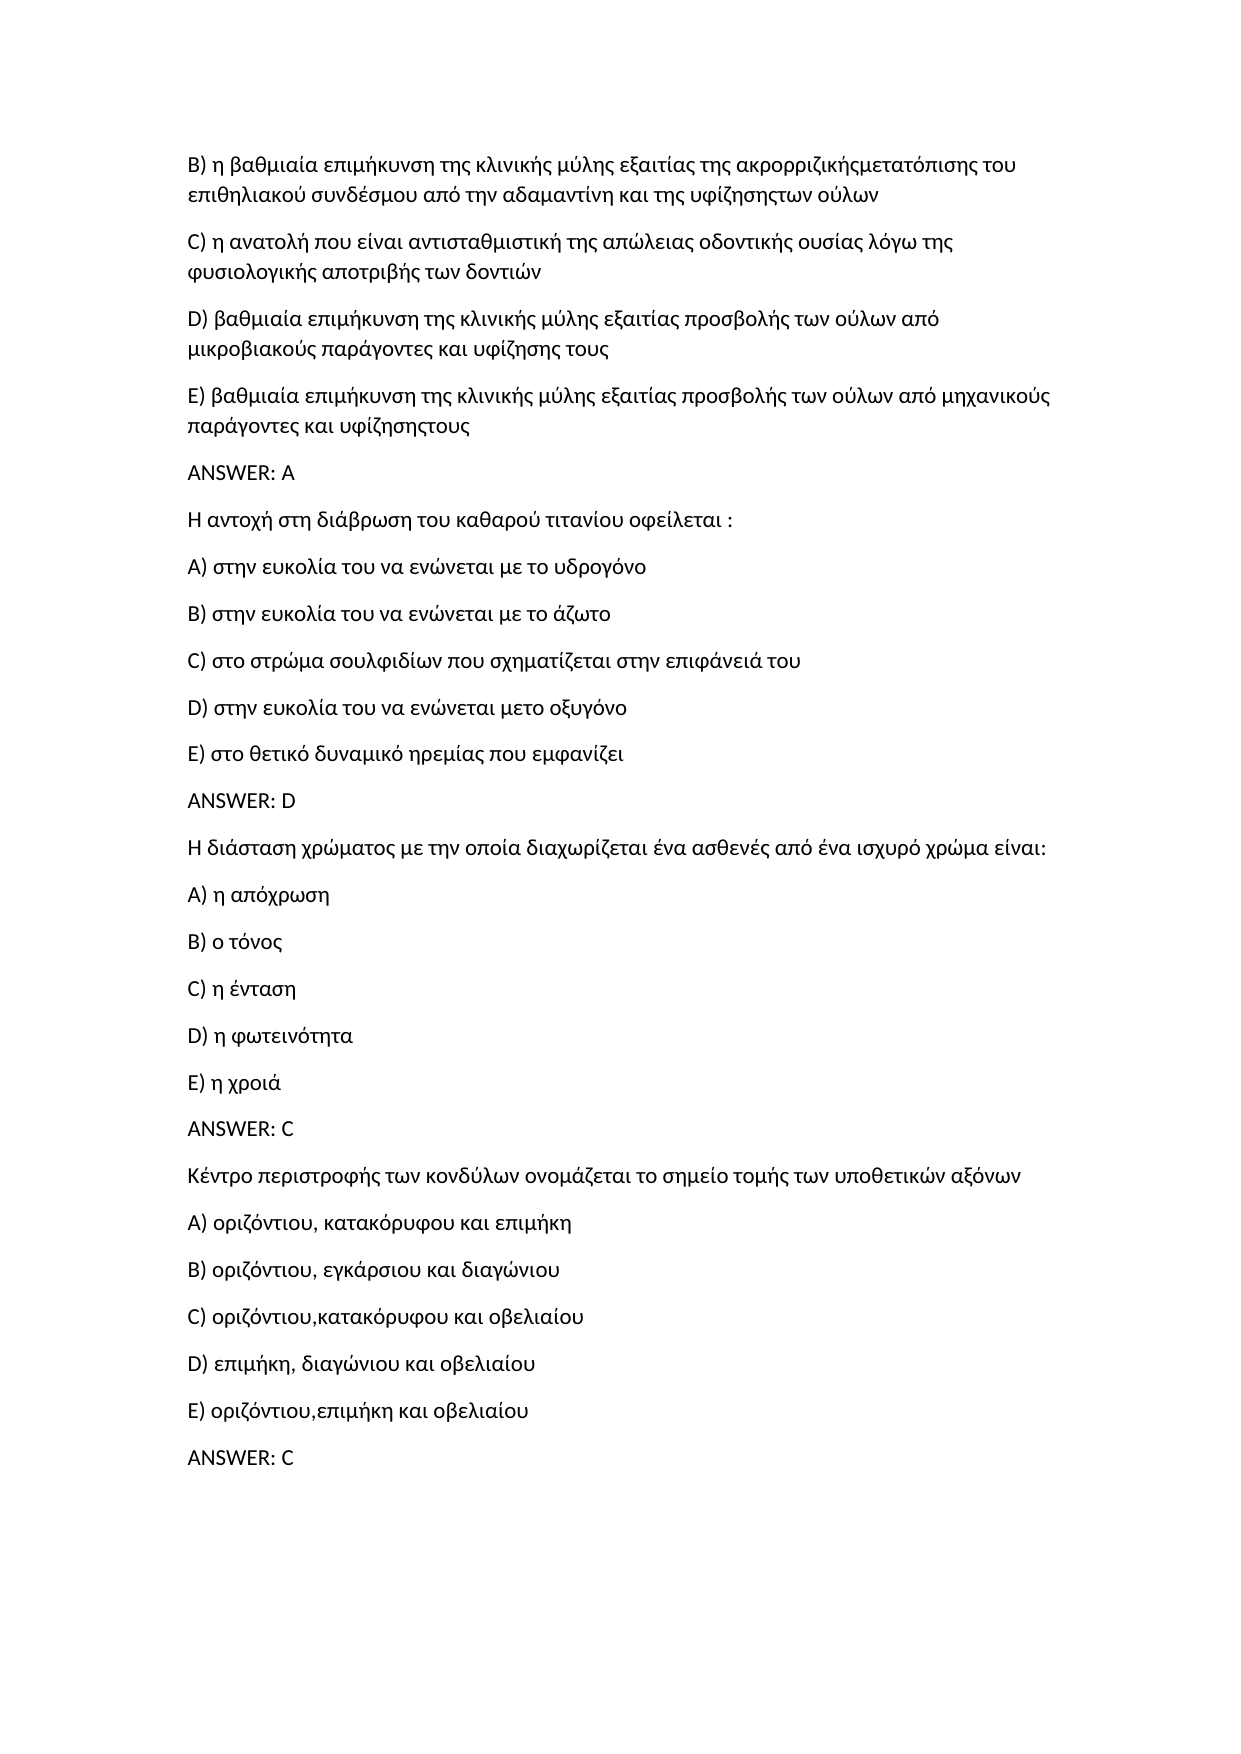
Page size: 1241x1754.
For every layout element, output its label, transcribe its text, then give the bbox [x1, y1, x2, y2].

text A) στην ευκολία του να ενώνεται με το υδρογόνο [187, 552, 1053, 580]
text D) βαθμιαία επιμήκυνση της κλινικής μύλης εξαιτίας προσβολής των ούλων από μικροβιακούς παράγοντες και υφίζησης τους [187, 304, 1053, 362]
text Κέντρο περιστροφής των κονδύλων ονομάζεται το σημείο τομής των υποθετικών αξόνων [187, 1161, 1053, 1189]
text A) η απόχρωση [187, 880, 1053, 908]
text D) η φωτεινότητα [187, 1021, 1053, 1049]
text E) οριζόντιου,επιμήκη και οβελιαίου [187, 1396, 1053, 1424]
text Η διάσταση χρώματος με την οποία διαχωρίζεται ένα ασθενές από ένα ισχυρό χρώμα είναι: [187, 833, 1053, 861]
text ANSWER: C [187, 1114, 1053, 1143]
text A) οριζόντιου, κατακόρυφου και επιμήκη [187, 1208, 1053, 1236]
text D) στην ευκολία του να ενώνεται μετο οξυγόνο [187, 693, 1053, 721]
text ANSWER: A [187, 458, 1053, 486]
text B) στην ευκολία του να ενώνεται με το άζωτο [187, 599, 1053, 627]
text B) ο τόνος [187, 927, 1053, 955]
text ANSWER: C [187, 1443, 1053, 1471]
text C) στο στρώμα σουλφιδίων που σχηματίζεται στην επιφάνειά του [187, 646, 1053, 674]
text C) η ανατολή που είναι αντισταθμιστική της απώλειας οδοντικής ουσίας λόγω της φυσιολογικής αποτριβής των δοντιών [187, 227, 1053, 285]
text E) η χροιά [187, 1068, 1053, 1096]
text Η αντοχή στη διάβρωση του καθαρού τιτανίου οφείλεται : [187, 505, 1053, 533]
text C) οριζόντιου,κατακόρυφου και οβελιαίου [187, 1302, 1053, 1330]
text B) οριζόντιου, εγκάρσιου και διαγώνιου [187, 1255, 1053, 1283]
text D) επιμήκη, διαγώνιου και οβελιαίου [187, 1349, 1053, 1377]
text ANSWER: D [187, 786, 1053, 814]
text E) στο θετικό δυναμικό ηρεμίας που εμφανίζει [187, 739, 1053, 768]
text E) βαθμιαία επιμήκυνση της κλινικής μύλης εξαιτίας προσβολής των ούλων από μηχανικούς παράγοντες και υφίζησηςτους [187, 381, 1053, 439]
text B) η βαθμιαία επιμήκυνση της κλινικής μύλης εξαιτίας της ακρορριζικήςμετατόπισης του επιθηλιακού συνδέσμου από την αδαμαντίνη και της υφίζησηςτων ούλων [187, 150, 1053, 208]
text C) η ένταση [187, 974, 1053, 1002]
